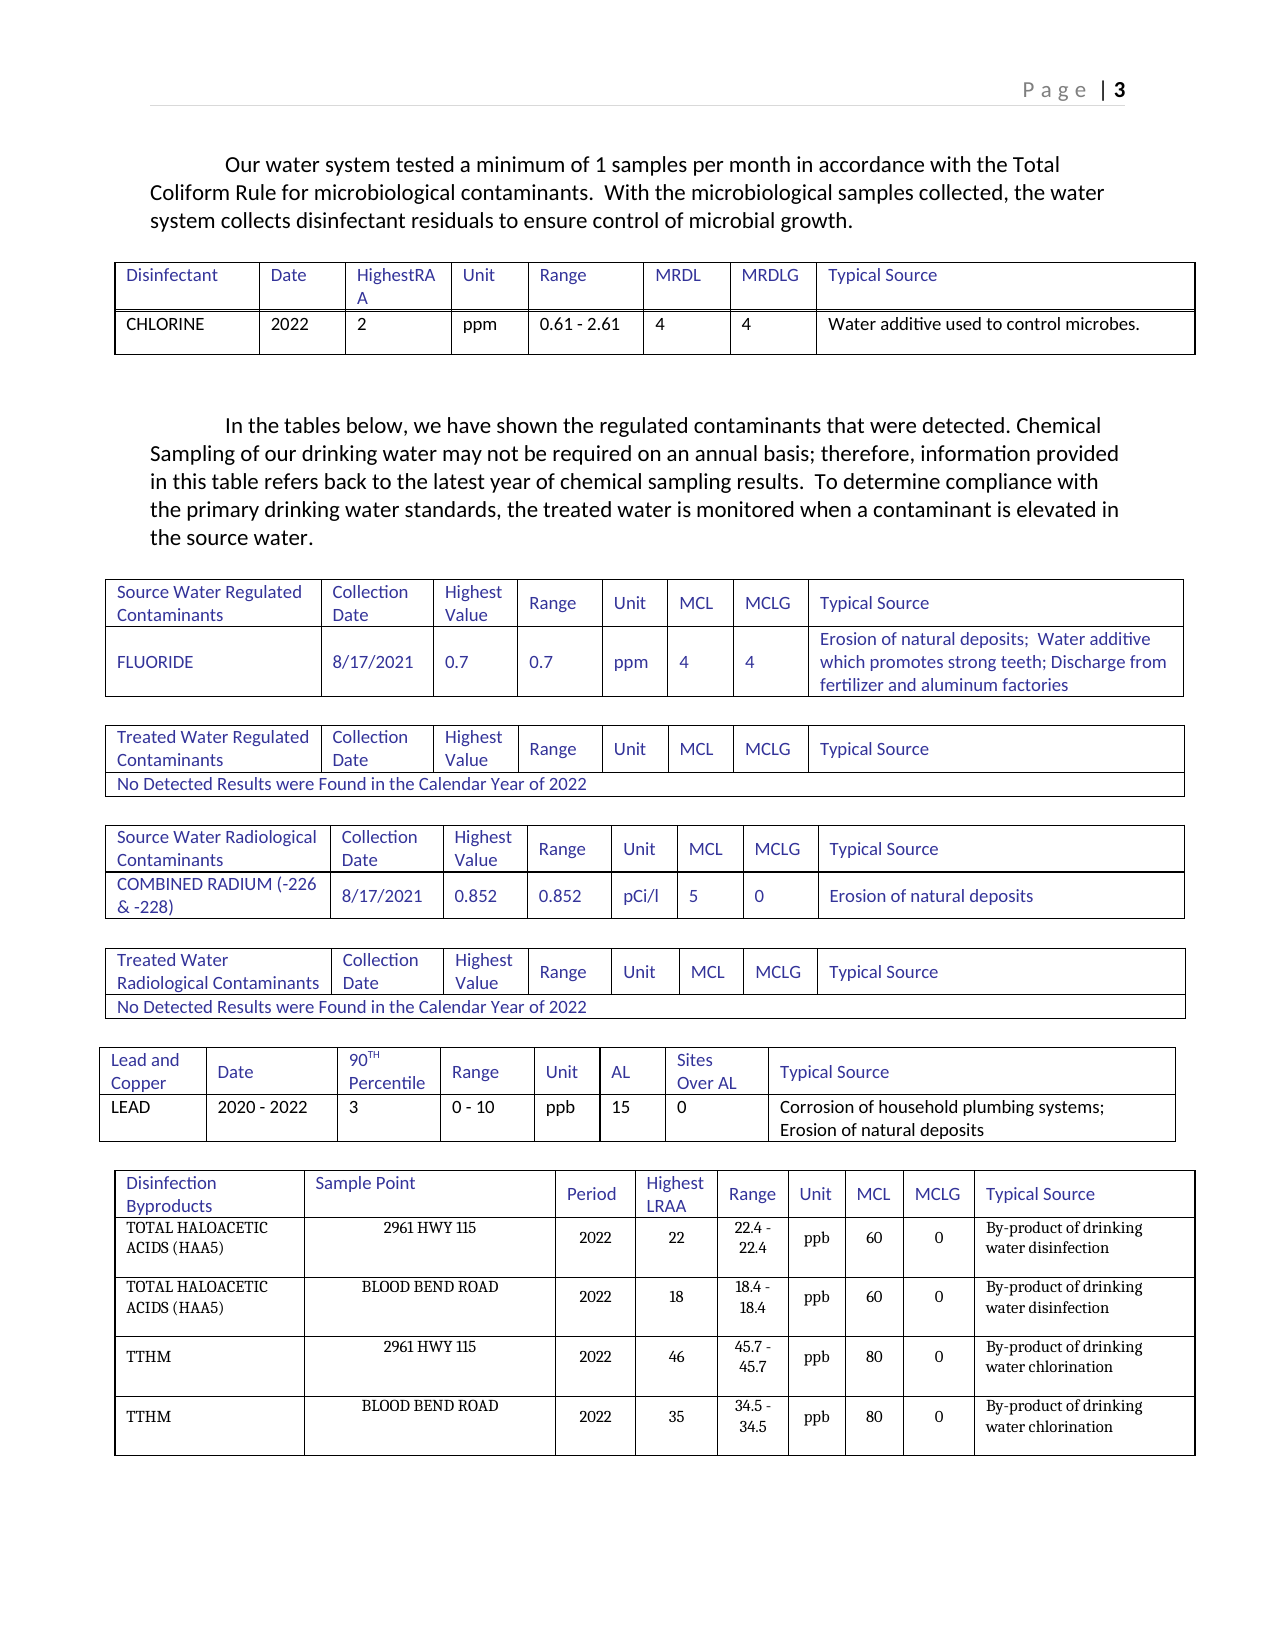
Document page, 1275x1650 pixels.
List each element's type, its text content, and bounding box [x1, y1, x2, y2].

table_cell 18 [636, 1278, 717, 1336]
table_cell CHLORINE [116, 312, 259, 354]
table_header Source Water Regulated Contaminants [106, 580, 321, 626]
table_header Collection Date [322, 580, 433, 626]
table_cell COMBINED RADIUM (-226 & -228) [106, 873, 330, 918]
table_header AL [601, 1048, 665, 1094]
table_header [680, 949, 743, 994]
table_header Typical Source [809, 580, 1183, 626]
table_cell pCi/l [612, 873, 677, 918]
table_header Highest Value [434, 580, 517, 626]
table_header Typical Source [818, 949, 1185, 994]
text In the tables below, we have shown the regulated contaminants that were detected. Chemical Sampling of our drinking water may not be required on an annual basis; therefore, information provided in this table refers back to the latest year of chemical sampling results. To determine compliance with the primary drinking water standards, the treated water is monitored when a contaminant is elevated in the source water. [150, 411, 1125, 551]
table_cell 0 [904, 1278, 974, 1336]
table_cell 3 [338, 1095, 440, 1141]
table_header Source Water Radiological Contaminants [106, 826, 330, 871]
table_header Range [718, 1171, 788, 1217]
table_header MCLG [904, 1171, 974, 1217]
table_header Highest Value [434, 726, 518, 772]
table_cell ppb [789, 1278, 845, 1336]
table_header Date [260, 263, 345, 309]
table_cell 34.5 - 34.5 [718, 1397, 788, 1455]
table_cell 60 [846, 1278, 903, 1336]
table_cell 35 [636, 1397, 717, 1455]
table_header Disinfectant [116, 263, 259, 309]
table_cell 0 [904, 1337, 974, 1396]
table_cell Water additive used to control microbes. [817, 312, 1194, 354]
table_cell FLUORIDE [106, 627, 321, 696]
table_cell 0 - 10 [441, 1095, 534, 1141]
table_header Range [441, 1048, 534, 1094]
table_cell 0.852 [444, 873, 527, 918]
table_header Collection Date [331, 826, 443, 871]
table_header Range [529, 949, 611, 994]
table_header Typical Source [817, 263, 1194, 309]
table_header Treated Water Radiological Contaminants [106, 949, 331, 994]
table_header Lead and Copper [100, 1048, 206, 1094]
table_cell Corrosion of household plumbing systems; Erosion of natural deposits [769, 1095, 1175, 1141]
table_header MRDL [644, 263, 730, 309]
table_cell 15 [601, 1095, 665, 1141]
table_cell ppb [789, 1218, 845, 1277]
table_cell Erosion of natural deposits [819, 873, 1184, 918]
table_cell 0.61 - 2.61 [529, 312, 643, 354]
table_cell ppm [452, 312, 528, 354]
table_cell 80 [846, 1397, 903, 1455]
table_cell 0 [904, 1218, 974, 1277]
table_header Unit [603, 580, 667, 626]
table_cell BLOOD BEND ROAD [305, 1397, 555, 1455]
table_cell 18.4 - 18.4 [718, 1278, 788, 1336]
table_cell ppm [603, 627, 667, 696]
table_cell 22.4 - 22.4 [718, 1218, 788, 1277]
table_cell BLOOD BEND ROAD [305, 1278, 555, 1336]
table_cell 2961 HWY 115 [305, 1218, 555, 1277]
table_cell 0 [904, 1397, 974, 1455]
table_header [678, 826, 743, 871]
table_cell ppb [535, 1095, 599, 1141]
table_header Unit [603, 726, 668, 772]
table_cell ppb [789, 1397, 845, 1455]
text Our water system tested a minimum of 1 samples per month in accordance with the Total Coliform Rule for microbiological contaminants. With the microbiological samples collected, the water system collects disinfectant residuals to ensure control of microbial growth. [150, 150, 1125, 234]
table_cell 0 [744, 873, 818, 918]
table_cell TOTAL HALOACETIC ACIDS (HAA5) [116, 1218, 304, 1277]
table_header MCLG [734, 726, 808, 772]
table_header MCLG [734, 580, 808, 626]
table_cell 5 [678, 873, 743, 918]
table_cell 0.7 [434, 627, 517, 696]
table_header Unit [535, 1048, 599, 1094]
table_header Typical Source [975, 1171, 1194, 1217]
table_header Collection Date [332, 949, 443, 994]
table_cell By-product of drinking water chlorination [975, 1337, 1194, 1396]
table_cell 2022 [556, 1397, 635, 1455]
table_cell ppb [789, 1337, 845, 1396]
table_cell TOTAL HALOACETIC ACIDS (HAA5) [116, 1278, 304, 1336]
table_header Period [556, 1171, 635, 1217]
table_cell By-product of drinking water chlorination [975, 1397, 1194, 1455]
table_header Highest Value [444, 949, 528, 994]
table_cell 4 [668, 627, 733, 696]
table_header Unit [612, 826, 677, 871]
table_cell 2022 [556, 1218, 635, 1277]
table_cell 46 [636, 1337, 717, 1396]
table_header [668, 580, 733, 626]
table_header Sites Over AL [666, 1048, 768, 1094]
table_cell 0 [666, 1095, 768, 1141]
table_header Unit [789, 1171, 845, 1217]
table_cell By-product of drinking water disinfection [975, 1218, 1194, 1277]
table_cell 2020 - 2022 [207, 1095, 337, 1141]
table_header Range [518, 580, 602, 626]
table_cell Erosion of natural deposits; Water additive which promotes strong teeth; Discharge from fertilizer and aluminum factories [809, 627, 1183, 696]
table_cell TTHM [116, 1337, 304, 1396]
table_cell 4 [731, 312, 816, 354]
table_cell 2022 [556, 1337, 635, 1396]
table_header Range [529, 263, 643, 309]
table_header Collection Date [322, 726, 433, 772]
table_cell LEAD [100, 1095, 206, 1141]
table_header Typical Source [809, 726, 1184, 772]
table_header Sample Point [305, 1171, 555, 1217]
table_cell 0.7 [518, 627, 602, 696]
table_header MCLG [744, 949, 817, 994]
table_cell 4 [734, 627, 808, 696]
table_cell 22 [636, 1218, 717, 1277]
table_cell 2961 HWY 115 [305, 1337, 555, 1396]
table_header Highest LRAA [636, 1171, 717, 1217]
table_header Unit [612, 949, 679, 994]
table_header Treated Water Regulated Contaminants [106, 726, 321, 772]
table_cell No Detected Results were Found in the Calendar Year of 2022 [106, 995, 1185, 1018]
table_cell 2 [346, 312, 451, 354]
table_cell 2022 [556, 1278, 635, 1336]
table_header HighestRAA [346, 263, 451, 309]
table_header Date [207, 1048, 337, 1094]
table_cell 45.7 - 45.7 [718, 1337, 788, 1396]
table_header MRDLG [731, 263, 816, 309]
table_cell 8/17/2021 [331, 873, 443, 918]
table_cell TTHM [116, 1397, 304, 1455]
table_header MCLG [744, 826, 818, 871]
table_cell No Detected Results were Found in the Calendar Year of 2022 [106, 773, 1184, 796]
table_header Range [528, 826, 611, 871]
table_header Range [519, 726, 602, 772]
table_cell 2022 [260, 312, 345, 354]
table_header [669, 726, 733, 772]
table_cell 8/17/2021 [322, 627, 433, 696]
table_cell By-product of drinking water disinfection [975, 1278, 1194, 1336]
table_header 90TH Percentile [338, 1048, 440, 1094]
table_header Typical Source [819, 826, 1184, 871]
table_header [846, 1171, 903, 1217]
table_header Unit [452, 263, 528, 309]
table_header Disinfection Byproducts [116, 1171, 304, 1217]
table_header Typical Source [769, 1048, 1175, 1094]
table_cell 60 [846, 1218, 903, 1277]
table_cell 4 [644, 312, 730, 354]
table_cell 80 [846, 1337, 903, 1396]
table_header Highest Value [444, 826, 527, 871]
table_cell 0.852 [528, 873, 611, 918]
